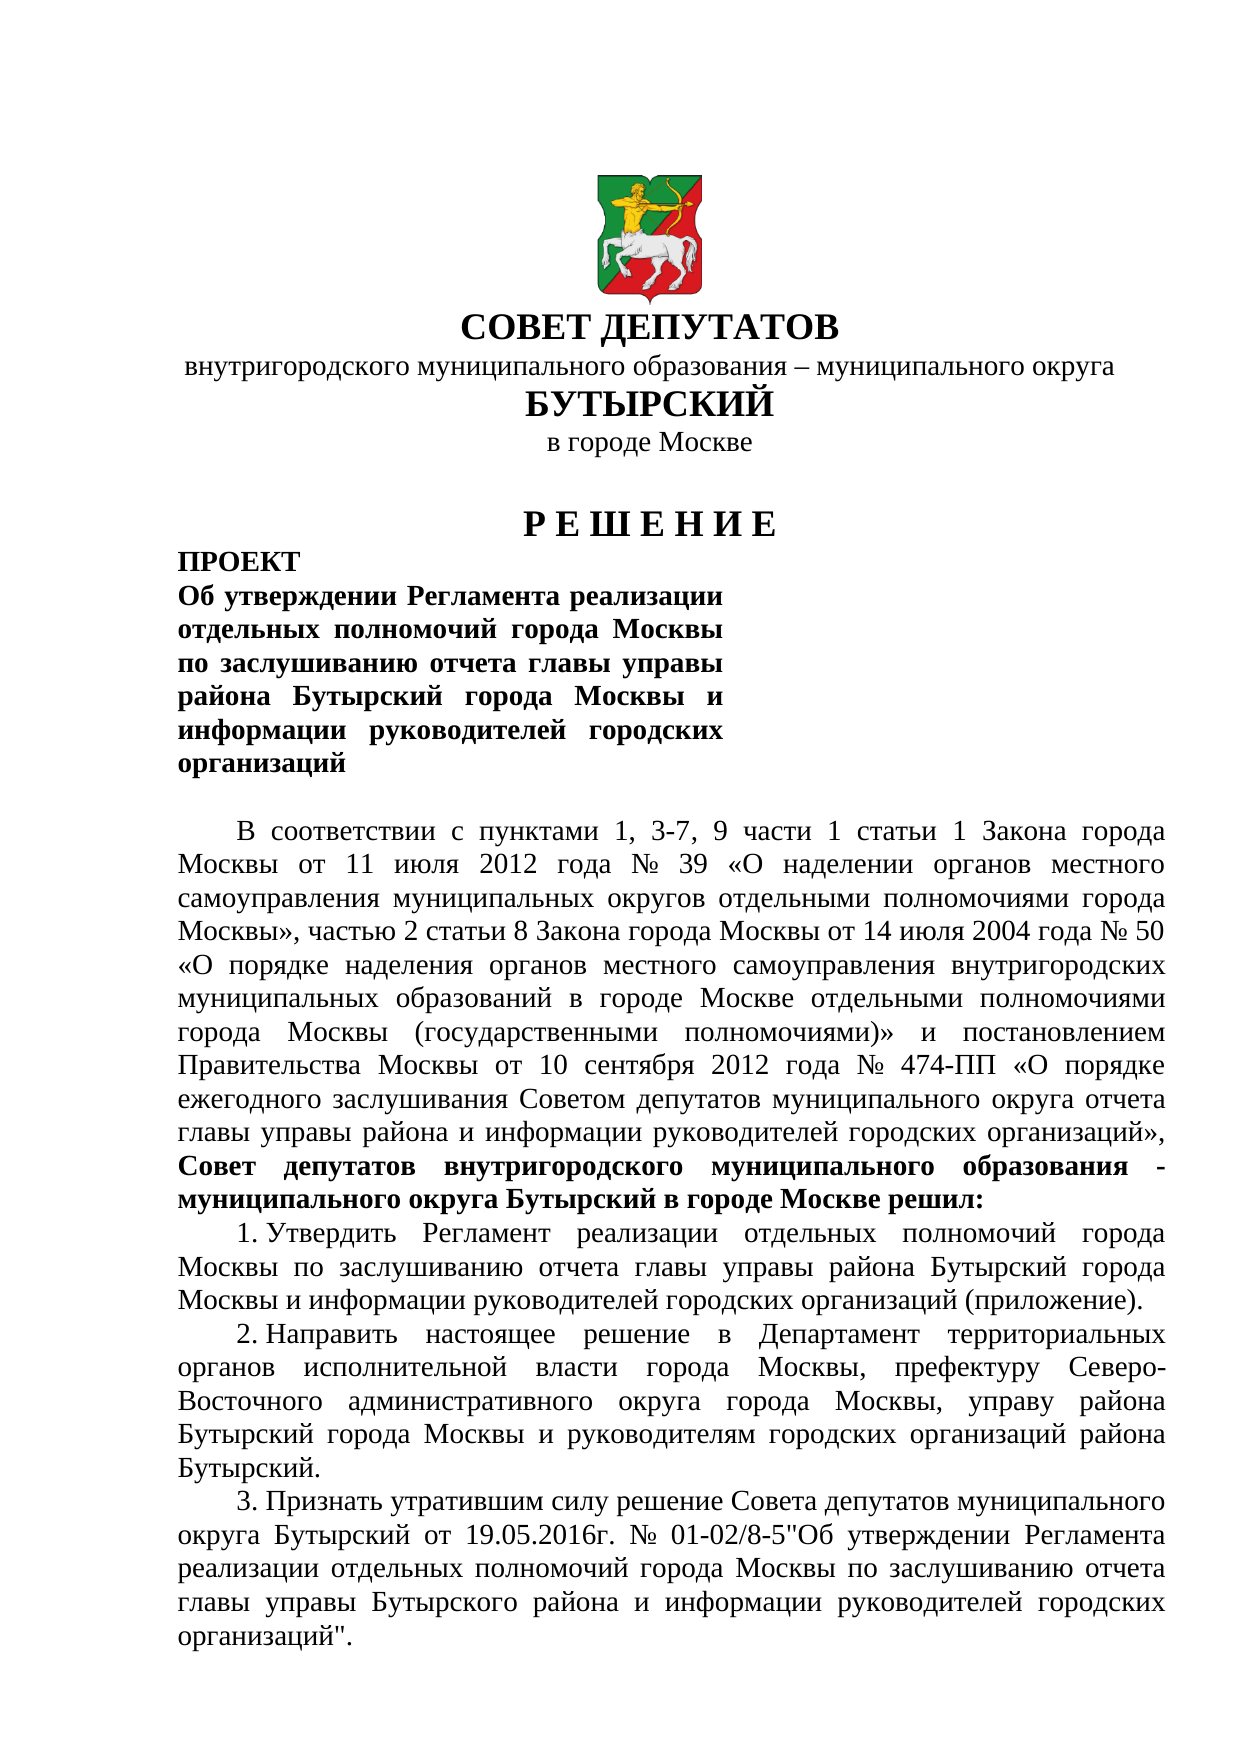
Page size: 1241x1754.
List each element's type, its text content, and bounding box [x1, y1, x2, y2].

text 2. Направить настоящее решение в Департамент территориальных органов исполнительной власти города Москвы, префектуру Северо-Восточного административного округа города Москвы, управу района Бутырский города Москвы и руководителям городских организаций района Бутырский. [177, 1316, 1166, 1483]
text в городе Москве [177, 424, 1122, 458]
text В соответствии с пунктами 1, 3-7, 9 части 1 статьи 1 Закона города Москвы от 11 июля 2012 года № 39 «О наделении органов местного самоуправления муниципальных округов отдельными полномочиями города Москвы», частью 2 статьи 8 Закона города Москвы от 14 июля 2004 года № 50 «О порядке наделения органов местного самоуправления внутригородских муниципальных образований в городе Москве отдельными полномочиями города Москвы (государственными полномочиями)» и постановлением Правительства Москвы от 10 сентября 2012 года № 474-ПП «О порядке ежегодного заслушивания Советом депутатов муниципального округа отчета главы управы района и информации руководителей городских организаций», Совет депутатов внутригородского муниципального образования - муниципального округа Бутырский в городе Москве решил: [177, 813, 1166, 1215]
text СОВЕТ ДЕПУТАТОВ [177, 305, 1122, 348]
text ПРОЕКТ [177, 544, 605, 578]
text Об утверждении Регламента реализации отдельных полномочий города Москвы по заслушиванию отчета главы управы района Бутырский города Москвы и информации руководителей городских организаций [177, 578, 723, 779]
text 1. Утвердить Регламент реализации отдельных полномочий города Москвы по заслушиванию отчета главы управы района Бутырский города Москвы и информации руководителей городских организаций (приложение). [177, 1215, 1166, 1316]
text Р Е Ш Е Н И Е [177, 501, 1122, 544]
text 3. Признать утратившим силу решение Совета депутатов муниципального округа Бутырский от 19.05.2016г. № 01-02/8-5"Об утверждении Регламента реализации отдельных полномочий города Москвы по заслушиванию отчета главы управы Бутырского района и информации руководителей городских организаций". [177, 1483, 1166, 1651]
text внутригородского муниципального образования ‒ муниципального округа [177, 348, 1122, 381]
picture [597, 175, 702, 305]
text БУТЫРСКИЙ [177, 381, 1122, 424]
